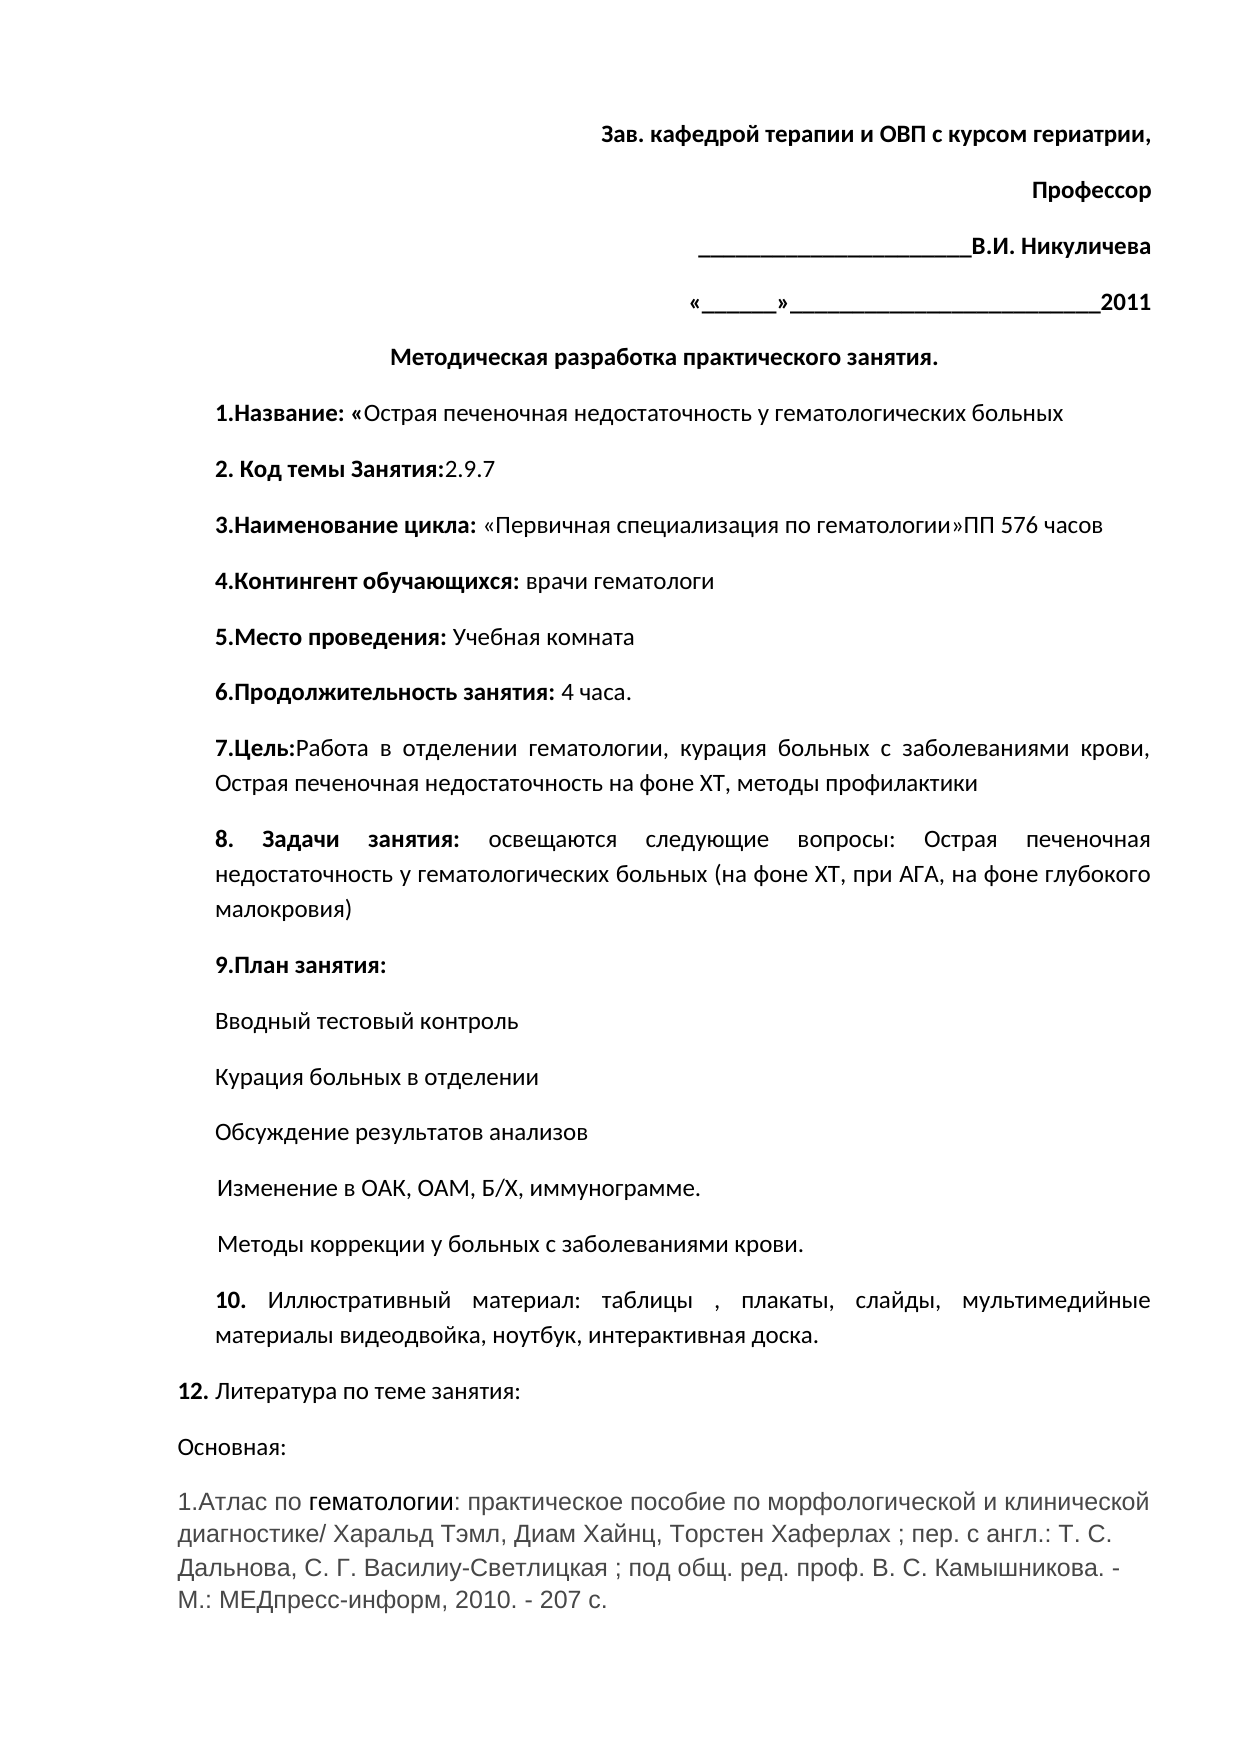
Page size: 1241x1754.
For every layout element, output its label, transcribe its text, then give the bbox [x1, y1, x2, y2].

text Методы коррекции у больных с заболеваниями крови. [217, 1228, 1152, 1259]
text Основная: [177, 1431, 1152, 1461]
text 7.Цель:Работа в отделении гематологии, курация больных с заболеваниями крови, Острая печеночная недостаточность на фоне ХТ, методы профилактики [215, 732, 1152, 798]
text ______________________В.И. Никуличева [177, 230, 1152, 260]
text Изменение в ОАК, ОАМ, Б/Х, иммунограмме. [217, 1172, 1152, 1203]
text Методическая разработка практического занятия. [177, 341, 1152, 372]
text 1.Атлас по гематологии: практическое пособие по морфологической и клинической диагностике/ Харальд Тэмл, Диам Хайнц, Торстен Хаферлах ; пер. с англ.: Т. С. Дальнова, С. Г. Василиу-Светлицкая ; под общ. ред. проф. В. С. Камышникова. - М.: МЕДпресс-информ, 2010. - 207 с. [177, 1486, 1152, 1614]
text 1.Название: «Острая печеночная недостаточность у гематологических больных [215, 397, 1152, 428]
text 12. Литература по теме занятия: [177, 1375, 1152, 1405]
text 6.Продолжительность занятия: 4 часа. [215, 676, 1152, 707]
text «______»_________________________2011 [177, 286, 1152, 316]
text Вводный тестовый контроль [215, 1005, 1152, 1035]
text Обсуждение результатов анализов [215, 1116, 1152, 1147]
text 9.План занятия: [215, 949, 1152, 979]
text 4.Контингент обучающихся: врачи гематологи [215, 565, 1152, 595]
text Зав. кафедрой терапии и ОВП с курсом гериатрии, [177, 118, 1152, 149]
text 8. Задачи занятия: освещаются следующие вопросы: Острая печеночная недостаточность у гематологических больных (на фоне ХТ, при АГА, на фоне глубокого малокровия) [215, 823, 1152, 924]
text 10. Иллюстративный материал: таблицы , плакаты, слайды, мультимедийные материалы видеодвойка, ноутбук, интерактивная доска. [215, 1284, 1152, 1349]
text 2. Код темы Занятия:2.9.7 [215, 453, 1152, 484]
text Профессор [177, 174, 1152, 204]
text Курация больных в отделении [215, 1061, 1152, 1091]
text 3.Наименование цикла: «Первичная специализация по гематологии»ПП 576 часов [215, 509, 1152, 539]
text 5.Место проведения: Учебная комната [215, 621, 1152, 651]
